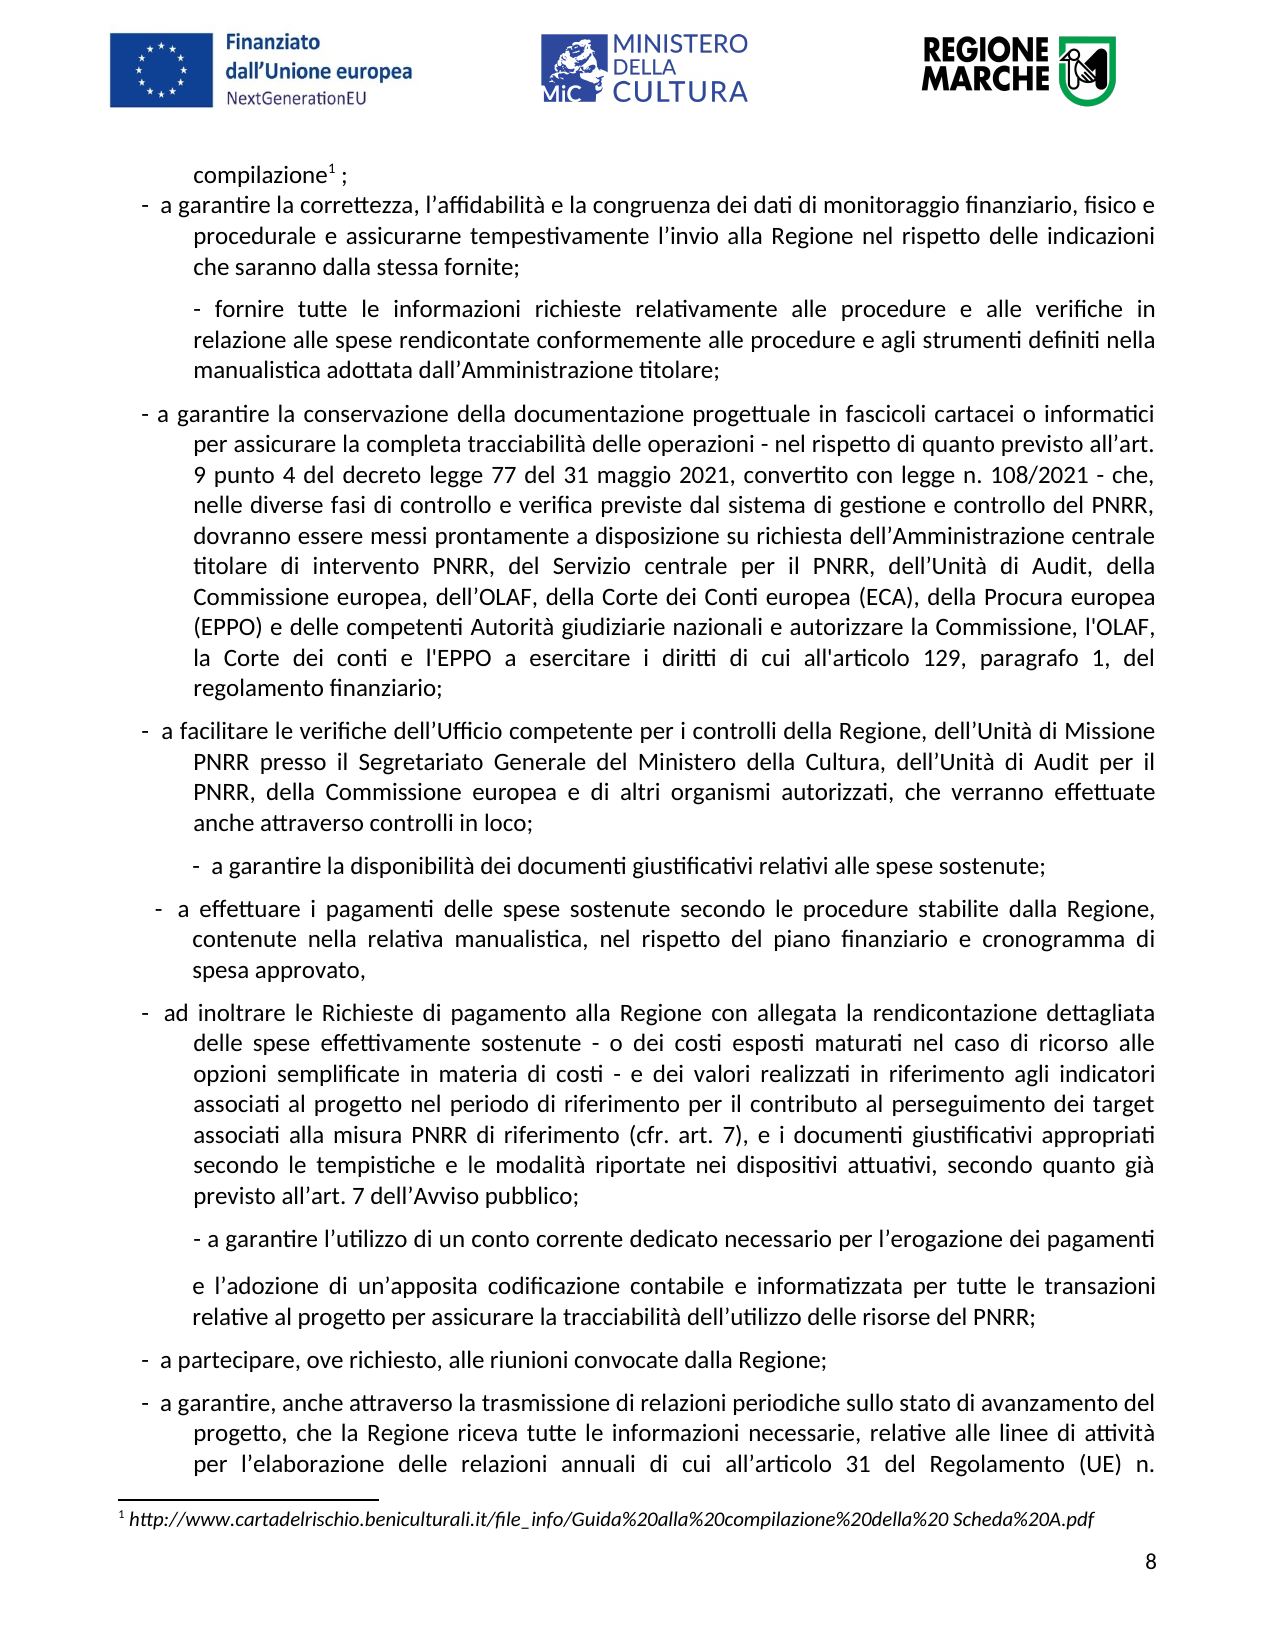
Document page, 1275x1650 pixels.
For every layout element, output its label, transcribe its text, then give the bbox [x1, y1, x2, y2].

list - a facilitare le verifiche dell’Ufficio competente per i controlli della Regione, dell’Unità di Missione PNRR presso il Segretariato Generale del Ministero della Cultura, dell’Unità di Audit per il PNRR, della Commissione europea e di altri organismi autorizzati, che verranno effettuate anche attraverso controlli in loco; [118, 715, 1157, 837]
list - ad inoltrare le Richieste di pagamento alla Regione con allegata la rendicontazione dettagliata delle spese effettivamente sostenute - o dei costi esposti maturati nel caso di ricorso alle opzioni semplificate in materia di costi - e dei valori realizzati in riferimento agli indicatori associati al progetto nel periodo di riferimento per il contributo al perseguimento dei target associati alla misura PNRR di riferimento (cfr. art. 7), e i documenti giustificativi appropriati secondo le tempistiche e le modalità riportate nei dispositivi attuativi, secondo quanto già previsto all’art. 7 dell’Avviso pubblico; [118, 997, 1157, 1211]
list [156, 159, 1157, 189]
list - a garantire la correttezza, l’affidabilità e la congruenza dei dati di monitoraggio finanziario, fisico e procedurale e assicurarne tempestivamente l’invio alla Regione nel rispetto delle indicazioni che saranno dalla stessa fornite; [118, 189, 1157, 281]
picture [541, 34, 748, 102]
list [118, 1387, 1157, 1478]
picture [99, 24, 429, 117]
list - a partecipare, ove richiesto, alle riunioni convocate dalla Regione; [118, 1344, 1157, 1374]
list - a garantire la conservazione della documentazione progettuale in fascicoli cartacei o informatici per assicurare la completa tracciabilità delle operazioni - nel rispetto di quanto previsto all’art. 9 punto 4 del decreto legge 77 del 31 maggio 2021, convertito con legge n. 108/2021 - che, nelle diverse fasi di controllo e verifica previste dal sistema di gestione e controllo del PNRR, dovranno essere messi prontamente a disposizione su richiesta dell’Amministrazione centrale titolare di intervento PNRR, del Servizio centrale per il PNRR, dell’Unità di Audit, della Commissione europea, dell’OLAF, della Corte dei Conti europea (ECA), della Procura europea (EPPO) e delle competenti Autorità giudiziarie nazionali e autorizzare la Commissione, l'OLAF, la Corte dei conti e l'EPPO a esercitare i diritti di cui all'articolo 129, paragrafo 1, del regolamento finanziario; [118, 398, 1157, 703]
list - a garantire la disponibilità dei documenti giustificativi relativi alle spese sostenute; [154, 850, 1157, 881]
list - a effettuare i pagamenti delle spese sostenute secondo le procedure stabilite dalla Regione, contenute nella relativa manualistica, nel rispetto del piano finanziario e cronogramma di spesa approvato, [154, 893, 1157, 984]
text - a garantire l’utilizzo di un conto corrente dedicato necessario per l’erogazione dei pagamenti e l’adozione di un’apposita codificazione contabile e informatizzata per tutte le transazioni relative al progetto per assicurare la tracciabilità dell’utilizzo delle risorse del PNRR; [192, 1223, 1157, 1331]
picture [910, 25, 1129, 119]
text - fornire tutte le informazioni richieste relativamente alle procedure e alle verifiche in relazione alle spese rendicontate conformemente alle procedure e agli strumenti definiti nella manualistica adottata dall’Amministrazione titolare; [193, 294, 1157, 385]
